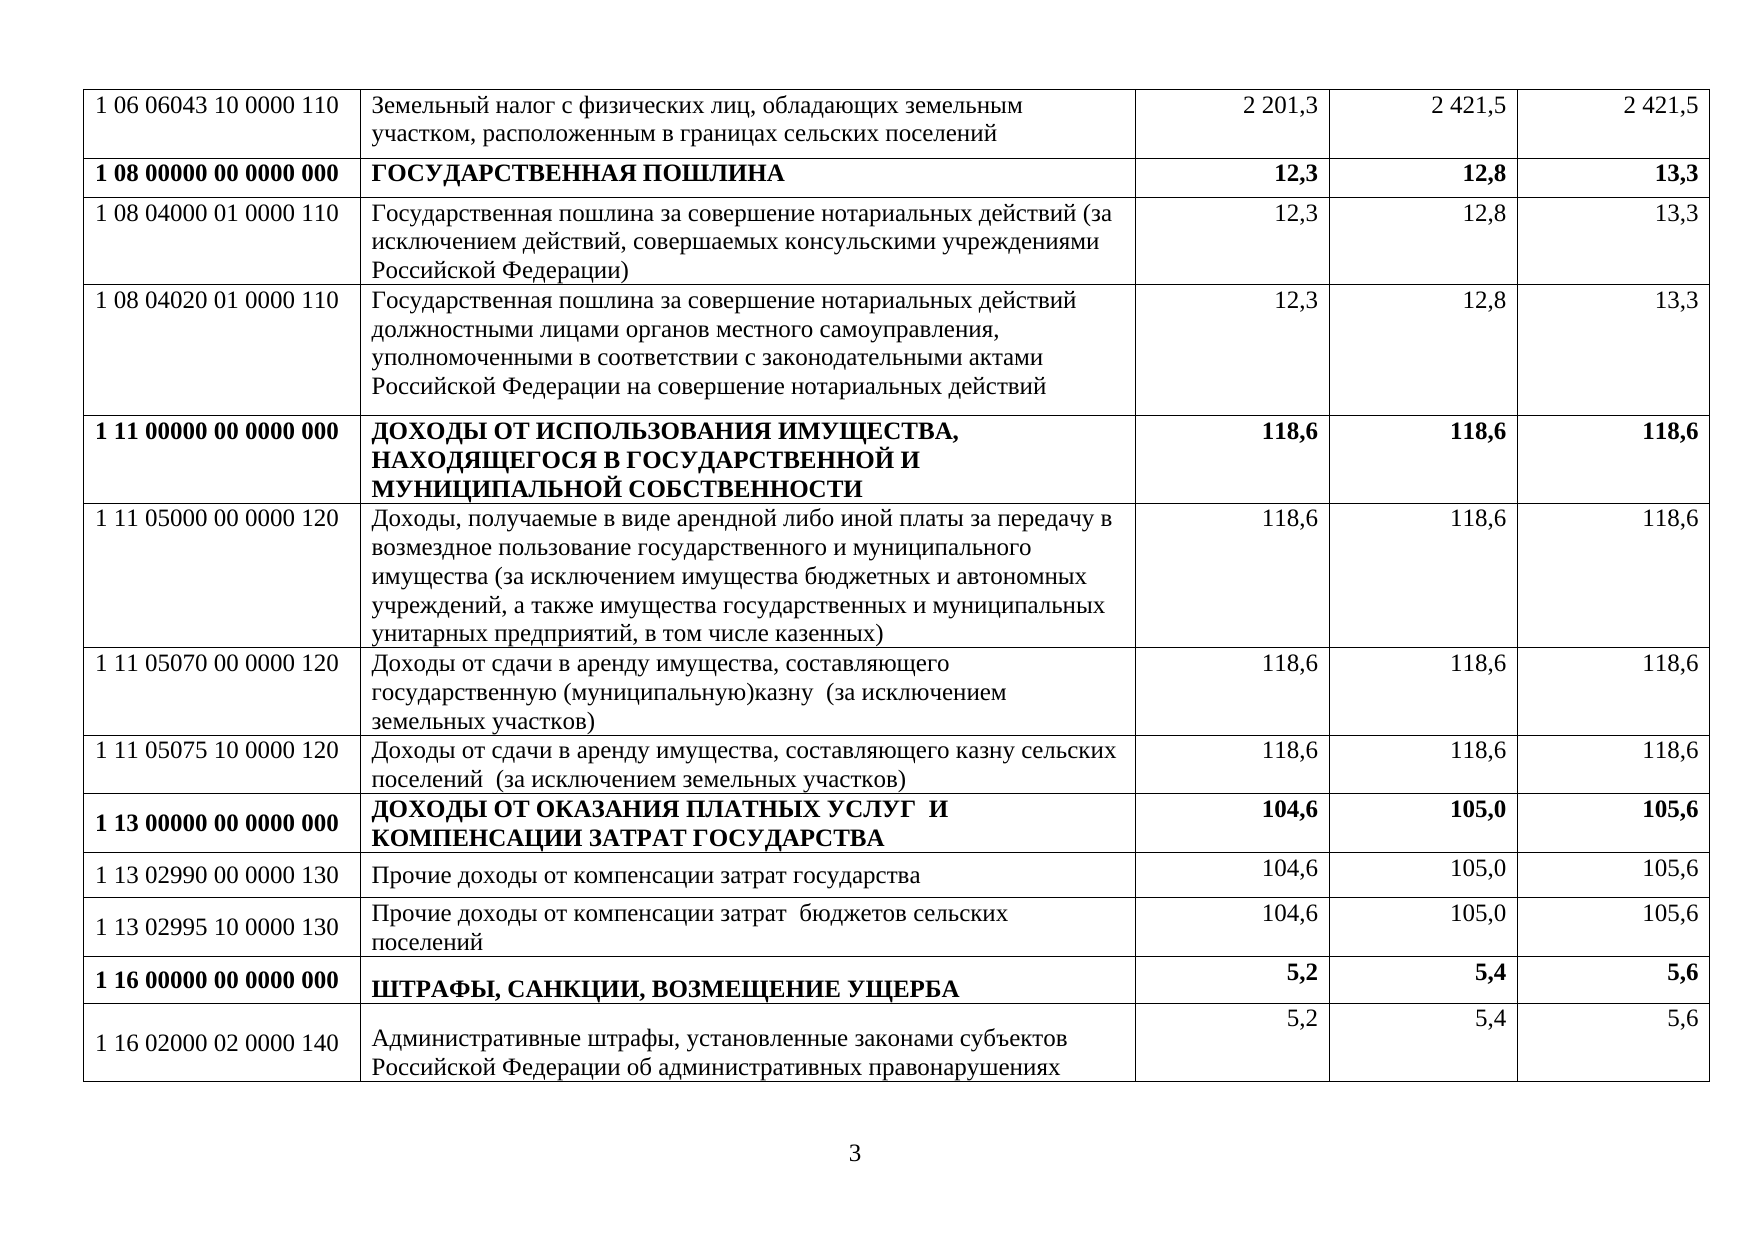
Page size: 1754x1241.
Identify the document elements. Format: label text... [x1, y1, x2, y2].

table_cell ШТРАФЫ, САНКЦИИ, ВОЗМЕЩЕНИЕ УЩЕРБА [361, 957, 1135, 1002]
table_cell 104,6 [1136, 794, 1329, 852]
table_cell 1 11 05075 10 0000 120 [84, 736, 360, 793]
table_cell Доходы, получаемые в виде арендной либо иной платы за передачу в возмездное пользование государственного и муниципального имущества (за исключением имущества бюджетных и автономных учреждений, а также имущества государственных и муниципальных унитарных предприятий, в том числе казенных) [361, 504, 1135, 647]
table_cell Земельный налог с физических лиц, обладающих земельным участком, расположенным в границах сельских поселений [361, 90, 1135, 157]
table_cell 5,6 [1518, 1004, 1709, 1081]
table_cell 118,6 [1136, 648, 1329, 734]
table_cell 2 421,5 [1518, 90, 1709, 157]
table_cell 12,3 [1136, 159, 1329, 197]
table_cell 1 11 05000 00 0000 120 [84, 504, 360, 647]
table_cell 12,8 [1330, 198, 1517, 284]
table_cell ДОХОДЫ ОТ ИСПОЛЬЗОВАНИЯ ИМУЩЕСТВА, НАХОДЯЩЕГОСЯ В ГОСУДАРСТВЕННОЙ И МУНИЦИПАЛЬНОЙ СОБСТВЕННОСТИ [361, 416, 1135, 502]
table_cell 118,6 [1518, 504, 1709, 647]
table_cell Доходы от сдачи в аренду имущества, составляющего государственную (муниципальную)казну (за исключением земельных участков) [361, 648, 1135, 734]
table_cell 1 08 04020 01 0000 110 [84, 285, 360, 415]
table_cell 13,3 [1518, 159, 1709, 197]
table_cell Государственная пошлина за совершение нотариальных действий должностными лицами органов местного самоуправления, уполномоченными в соответствии с законодательными актами Российской Федерации на совершение нотариальных действий [361, 285, 1135, 415]
table_cell Доходы от сдачи в аренду имущества, составляющего казну сельских поселений (за исключением земельных участков) [361, 736, 1135, 793]
table_cell 1 11 00000 00 0000 000 [84, 416, 360, 502]
table_cell 1 16 02000 02 0000 140 [84, 1004, 360, 1081]
table_cell ГОСУДАРСТВЕННАЯ ПОШЛИНА [361, 159, 1135, 197]
table_cell Прочие доходы от компенсации затрат бюджетов сельских поселений [361, 898, 1135, 956]
table_cell 1 11 05070 00 0000 120 [84, 648, 360, 734]
table_cell 104,6 [1136, 898, 1329, 956]
table_cell 1 08 00000 00 0000 000 [84, 159, 360, 197]
table_cell 5,2 [1136, 957, 1329, 1002]
table_cell 105,6 [1518, 853, 1709, 897]
table_cell Прочие доходы от компенсации затрат государства [361, 853, 1135, 897]
table_cell ДОХОДЫ ОТ ОКАЗАНИЯ ПЛАТНЫХ УСЛУГ И КОМПЕНСАЦИИ ЗАТРАТ ГОСУДАРСТВА [361, 794, 1135, 852]
table_cell Административные штрафы, установленные законами субъектов Российской Федерации об административных правонарушениях [361, 1004, 1135, 1081]
table_cell 118,6 [1330, 416, 1517, 502]
table_cell 5,6 [1518, 957, 1709, 1002]
table_cell 12,8 [1330, 285, 1517, 415]
table_cell 2 421,5 [1330, 90, 1517, 157]
table_cell 12,3 [1136, 198, 1329, 284]
table_cell 5,2 [1136, 1004, 1329, 1081]
table_cell 1 13 00000 00 0000 000 [84, 794, 360, 852]
table_cell 1 13 02995 10 0000 130 [84, 898, 360, 956]
table_cell 5,4 [1330, 1004, 1517, 1081]
table_cell 1 08 04000 01 0000 110 [84, 198, 360, 284]
table_cell 12,3 [1136, 285, 1329, 415]
table_cell Государственная пошлина за совершение нотариальных действий (за исключением действий, совершаемых консульскими учреждениями Российской Федерации) [361, 198, 1135, 284]
table_cell 118,6 [1330, 504, 1517, 647]
table_cell 105,0 [1330, 898, 1517, 956]
table_cell 118,6 [1136, 736, 1329, 793]
table_cell 118,6 [1518, 416, 1709, 502]
table_cell 1 06 06043 10 0000 110 [84, 90, 360, 157]
table_cell 1 13 02990 00 0000 130 [84, 853, 360, 897]
table_cell 105,0 [1330, 853, 1517, 897]
table_cell 118,6 [1330, 736, 1517, 793]
table_cell 118,6 [1518, 736, 1709, 793]
table_cell 1 16 00000 00 0000 000 [84, 957, 360, 1002]
table_cell 118,6 [1136, 416, 1329, 502]
table_cell 118,6 [1518, 648, 1709, 734]
table_cell 2 201,3 [1136, 90, 1329, 157]
table_cell 118,6 [1136, 504, 1329, 647]
table_cell 118,6 [1330, 648, 1517, 734]
table_cell 13,3 [1518, 198, 1709, 284]
table_cell 13,3 [1518, 285, 1709, 415]
table_cell 12,8 [1330, 159, 1517, 197]
table_cell 5,4 [1330, 957, 1517, 1002]
table_cell 105,6 [1518, 898, 1709, 956]
table_cell 104,6 [1136, 853, 1329, 897]
table_cell 105,0 [1330, 794, 1517, 852]
table_cell 105,6 [1518, 794, 1709, 852]
